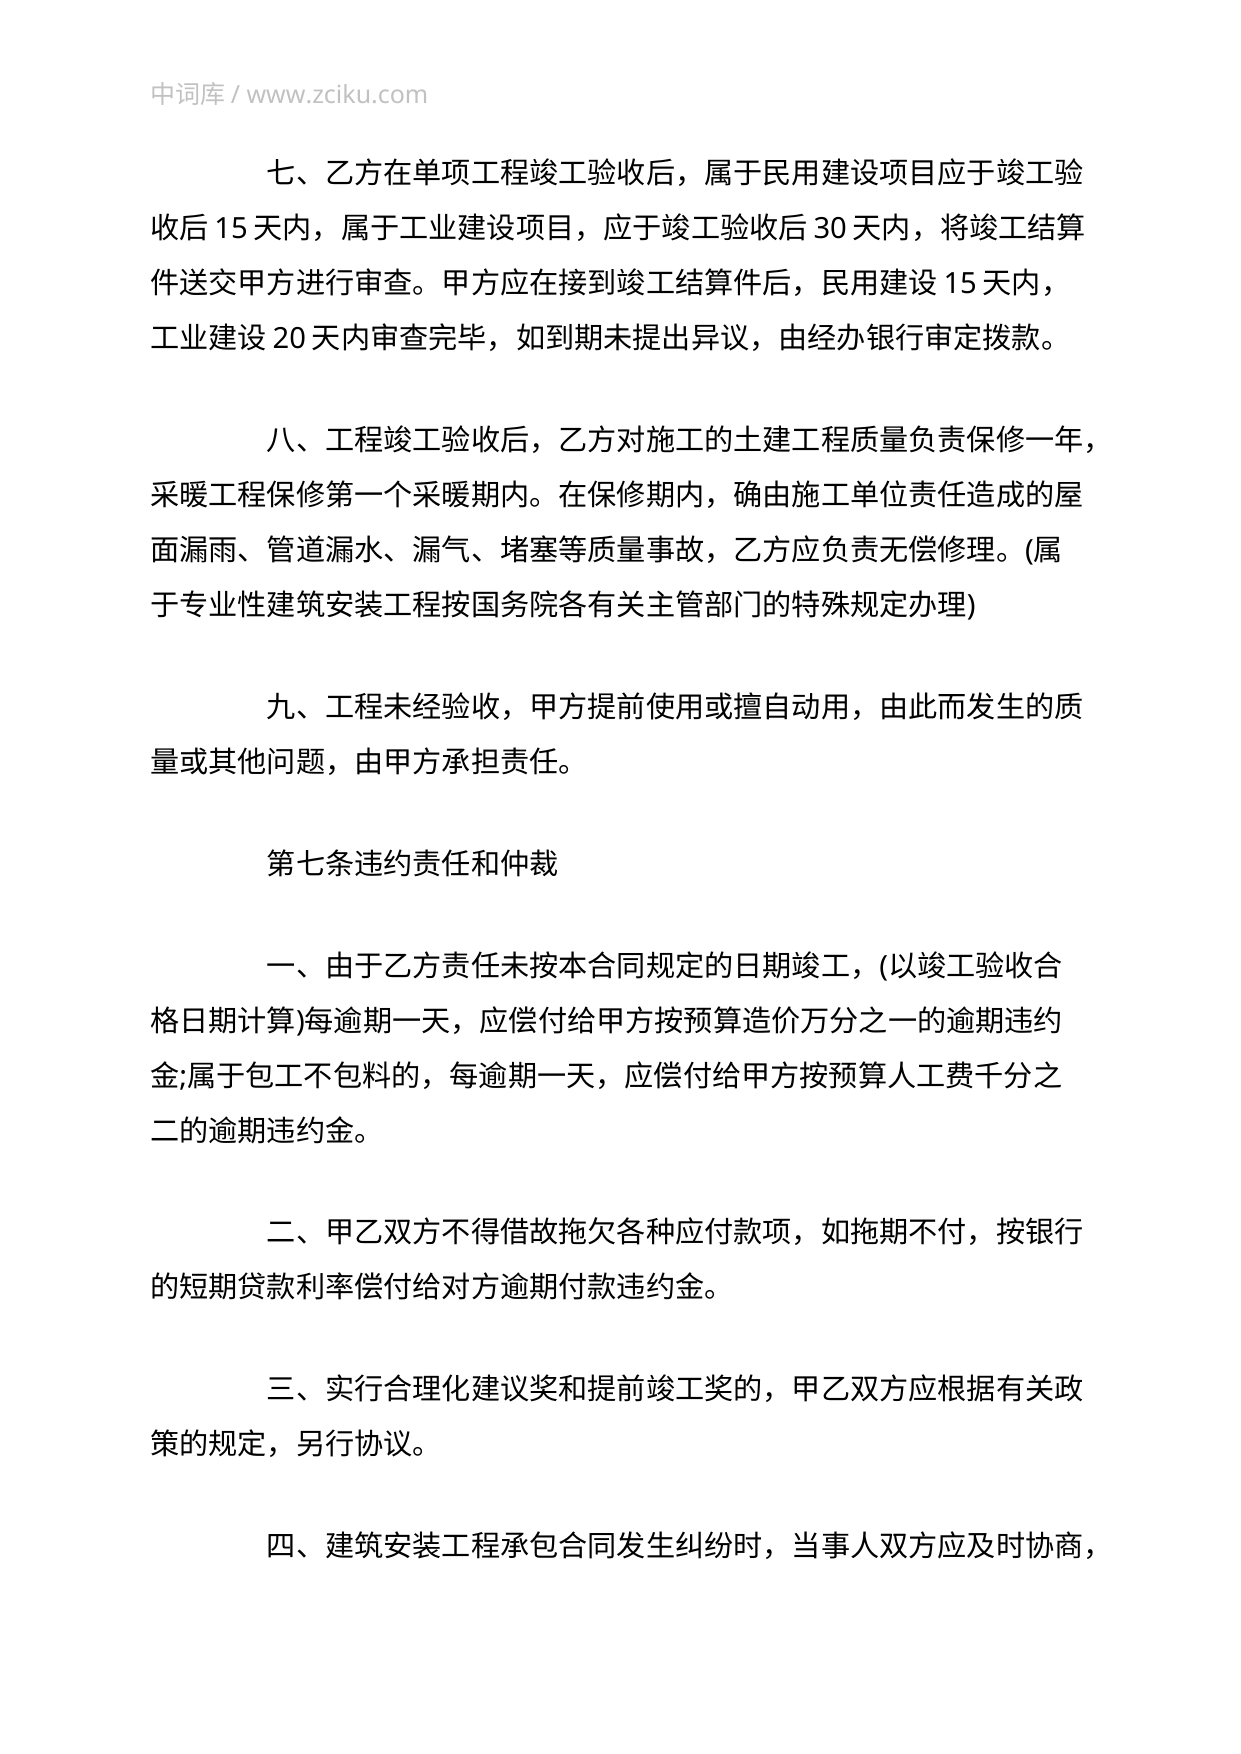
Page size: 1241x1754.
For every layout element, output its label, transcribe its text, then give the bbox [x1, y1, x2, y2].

text 七、乙方在单项工程竣工验收后，属于民用建设项目应于竣工验收后15天内，属于工业建设项目，应于竣工验收后30天内，将竣工结算件送交甲方进行审查。甲方应在接到竣工结算件后，民用建设15天内，工业建设20天内审查完毕，如到期未提出异议，由经办银行审定拨款。 [150, 150, 1090, 357]
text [150, 1522, 1090, 1564]
text 一、由于乙方责任未按本合同规定的日期竣工，(以竣工验收合格日期计算)每逾期一天，应偿付给甲方按预算造价万分之一的逾期违约金;属于包工不包料的，每逾期一天，应偿付给甲方按预算人工费千分之二的逾期违约金。 [150, 942, 1090, 1149]
text 第七条违约责任和仲裁 [150, 840, 1090, 883]
text 九、工程未经验收，甲方提前使用或擅自动用，由此而发生的质量或其他问题，由甲方承担责任。 [150, 684, 1090, 781]
text 三、实行合理化建议奖和提前竣工奖的，甲乙双方应根据有关政策的规定，另行协议。 [150, 1366, 1090, 1463]
text 二、甲乙双方不得借故拖欠各种应付款项，如拖期不付，按银行的短期贷款利率偿付给对方逾期付款违约金。 [150, 1209, 1090, 1306]
text 八、工程竣工验收后，乙方对施工的土建工程质量负责保修一年，采暖工程保修第一个采暖期内。在保修期内，确由施工单位责任造成的屋面漏雨、管道漏水、漏气、堵塞等质量事故，乙方应负责无偿修理。(属于专业性建筑安装工程按国务院各有关主管部门的特殊规定办理) [150, 417, 1090, 624]
